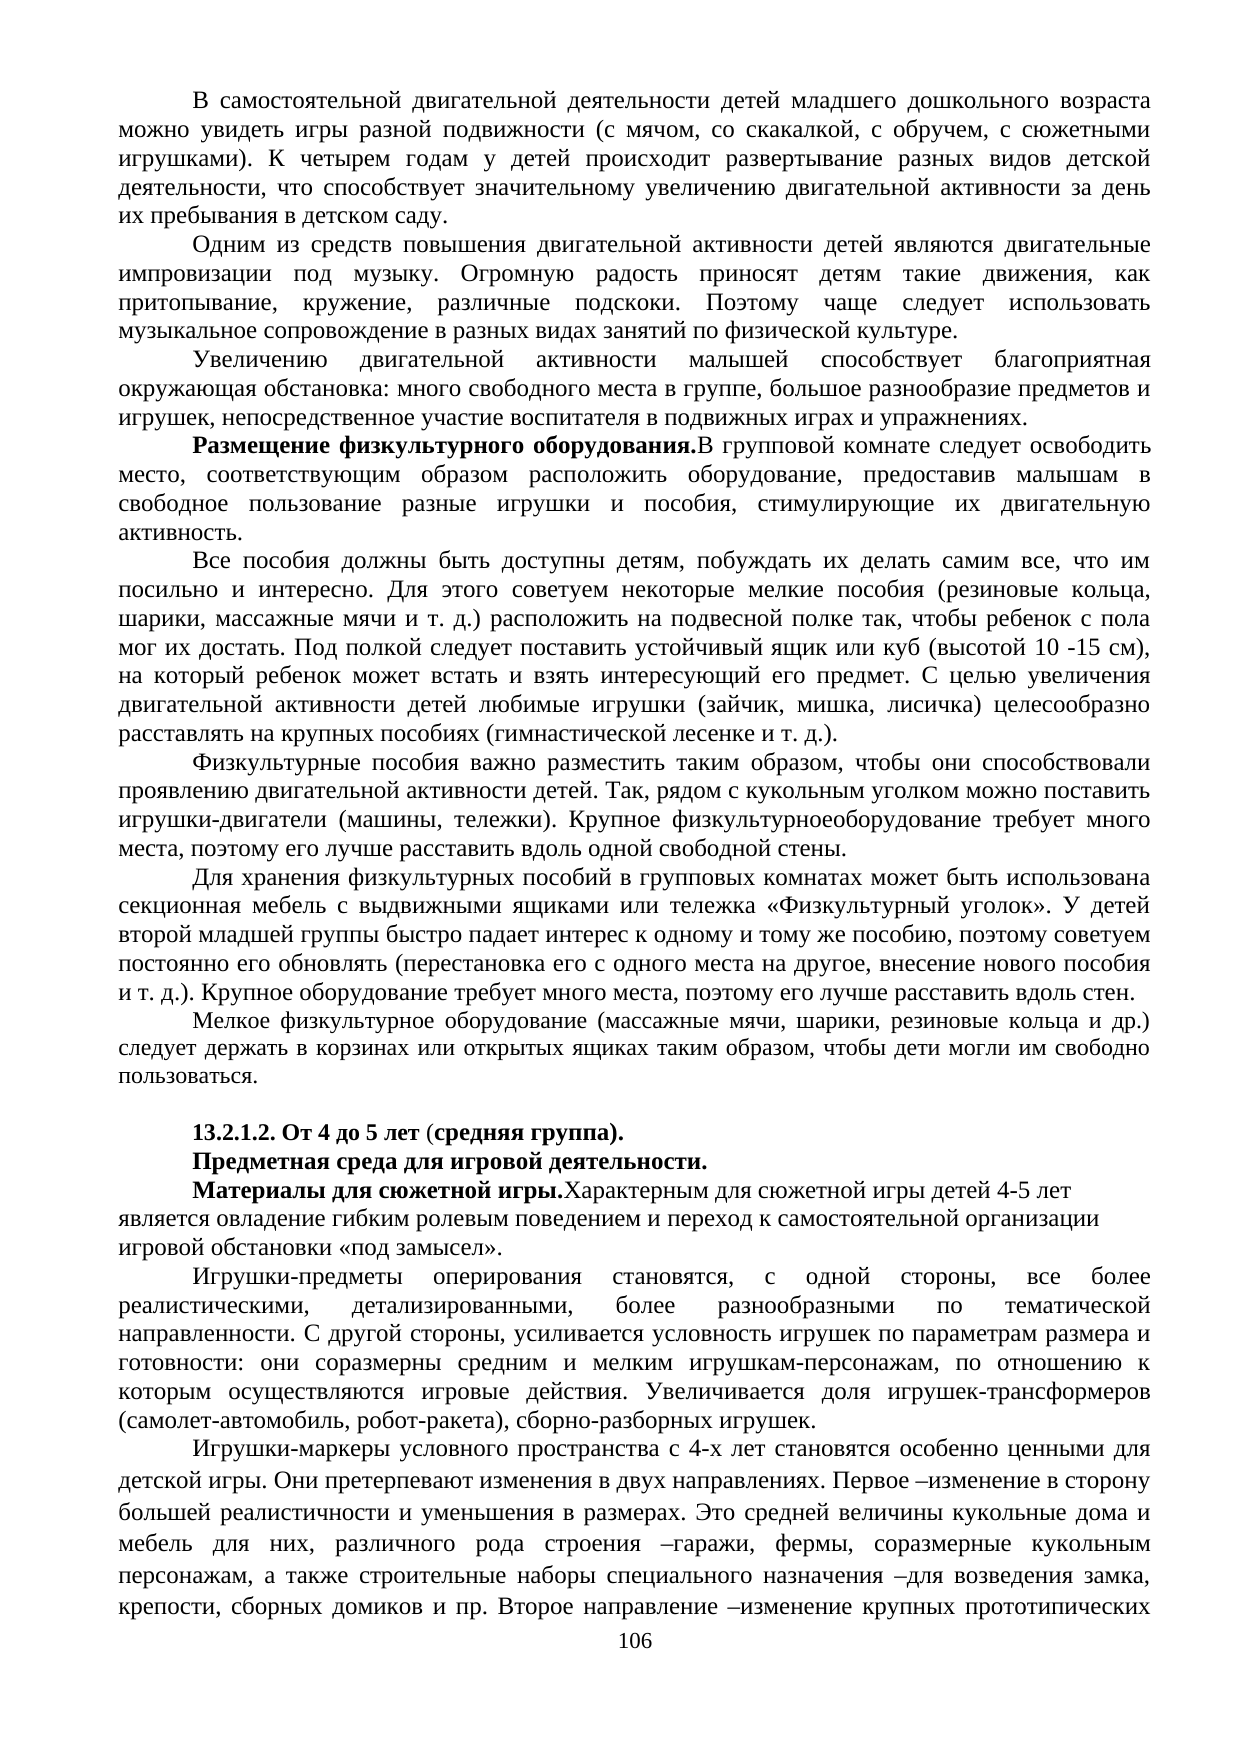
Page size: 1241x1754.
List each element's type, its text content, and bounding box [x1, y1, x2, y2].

text Игрушки-предметы оперирования становятся, с одной стороны, все более реалистическими, детализированными, более разнообразными по тематической направленности. С другой стороны, усиливается условность игрушек по параметрам размера и готовности: они соразмерны средним и мелким игрушкам-персонажам, по отношению к которым осуществляются игровые действия. Увеличивается доля игрушек-трансформеров (самолет-автомобиль, робот-ракета), сборно-разборных игрушек. [118, 1261, 1152, 1433]
text Увеличению двигательной активности малышей способствует благоприятная окружающая обстановка: много свободного места в группе, большое разнообразие предметов и игрушек, непосредственное участие воспитателя в подвижных играх и упражнениях. [118, 344, 1152, 431]
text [118, 1433, 1152, 1620]
text Для хранения физкультурных пособий в групповых комнатах может быть использована секционная мебель с выдвижными ящиками или тележка «Физкультурный уголок». У детей второй младшей группы быстро падает интерес к одному и тому же пособию, поэтому советуем постоянно его обновлять (перестановка его с одного места на другое, внесение нового пособия и т. д.). Крупное оборудование требует много места, поэтому его лучше расставить вдоль стен. [118, 862, 1152, 1006]
text В самостоятельной двигательной деятельности детей младшего дошкольного возраста можно увидеть игры разной подвижности (с мячом, со скакалкой, с обручем, с сюжетными игрушками). К четырем годам у детей происходит развертывание разных видов детской деятельности, что способствует значительному увеличению двигательной активности за день их пребывания в детском саду. [118, 86, 1152, 229]
text 13.2.1.2. От 4 до 5 лет (средняя группа). [118, 1117, 1152, 1146]
text Все пособия должны быть доступны детям, побуждать их делать самим все, что им посильно и интересно. Для этого советуем некоторые мелкие пособия (резиновые кольца, шарики, массажные мячи и т. д.) расположить на подвесной полке так, чтобы ребенок с пола мог их достать. Под полкой следует поставить устойчивый ящик или куб (высотой 10 -15 см), на который ребенок может встать и взять интересующий его предмет. С целью увеличения двигательной активности детей любимые игрушки (зайчик, мишка, лисичка) целесообразно расставлять на крупных пособиях (гимнастической лесенке и т. д.). [118, 546, 1152, 747]
text Предметная среда для игровой деятельности. [118, 1146, 1152, 1175]
text Мелкое физкультурное оборудование (массажные мячи, шарики, резиновые кольца и др.) следует держать в корзинах или открытых ящиках таким образом, чтобы дети могли им свободно пользоваться. [118, 1006, 1152, 1088]
text Размещение физкультурного оборудования.В групповой комнате следует освободить место, соответствующим образом расположить оборудование, предоставив малышам в свободное пользование разные игрушки и пособия, стимулирующие их двигательную активность. [118, 431, 1152, 546]
text Материалы для сюжетной игры.Характерным для сюжетной игры детей 4-5 лет является овладение гибким ролевым поведением и переход к самостоятельной организации игровой обстановки «под замысел». [118, 1175, 1152, 1261]
text Одним из средств повышения двигательной активности детей являются двигательные импровизации под музыку. Огромную радость приносят детям такие движения, как притопывание, кружение, различные подскоки. Поэтому чаще следует использовать музыкальное сопровождение в разных видах занятий по физической культуре. [118, 229, 1152, 344]
text Физкультурные пособия важно разместить таким образом, чтобы они способствовали проявлению двигательной активности детей. Так, рядом с кукольным уголком можно поставить игрушки-двигатели (машины, тележки). Крупное физкультурноеоборудование требует много места, поэтому его лучше расставить вдоль одной свободной стены. [118, 747, 1152, 862]
